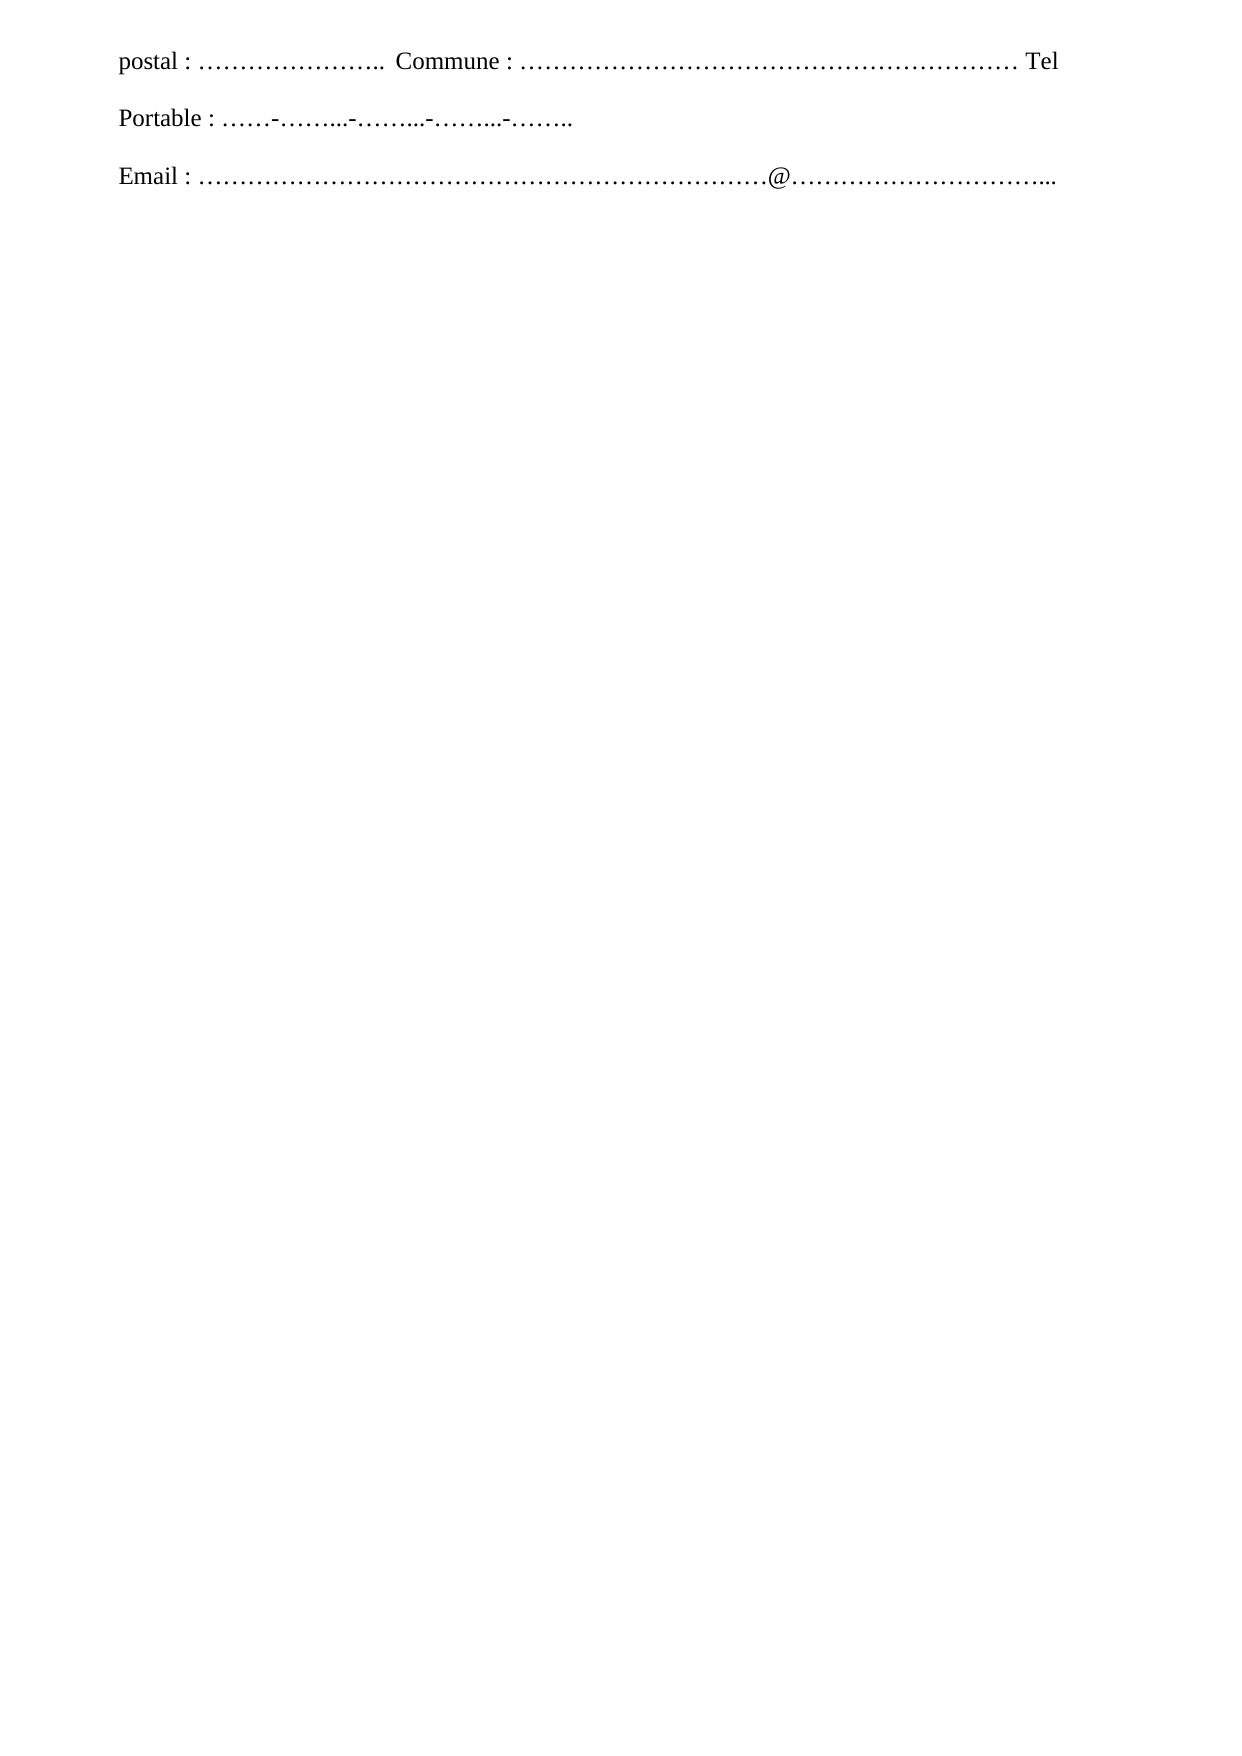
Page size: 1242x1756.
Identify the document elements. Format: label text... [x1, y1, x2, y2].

text Email : ……………………………………………………………@…………………………... [118, 161, 1146, 189]
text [118, 46, 1092, 132]
